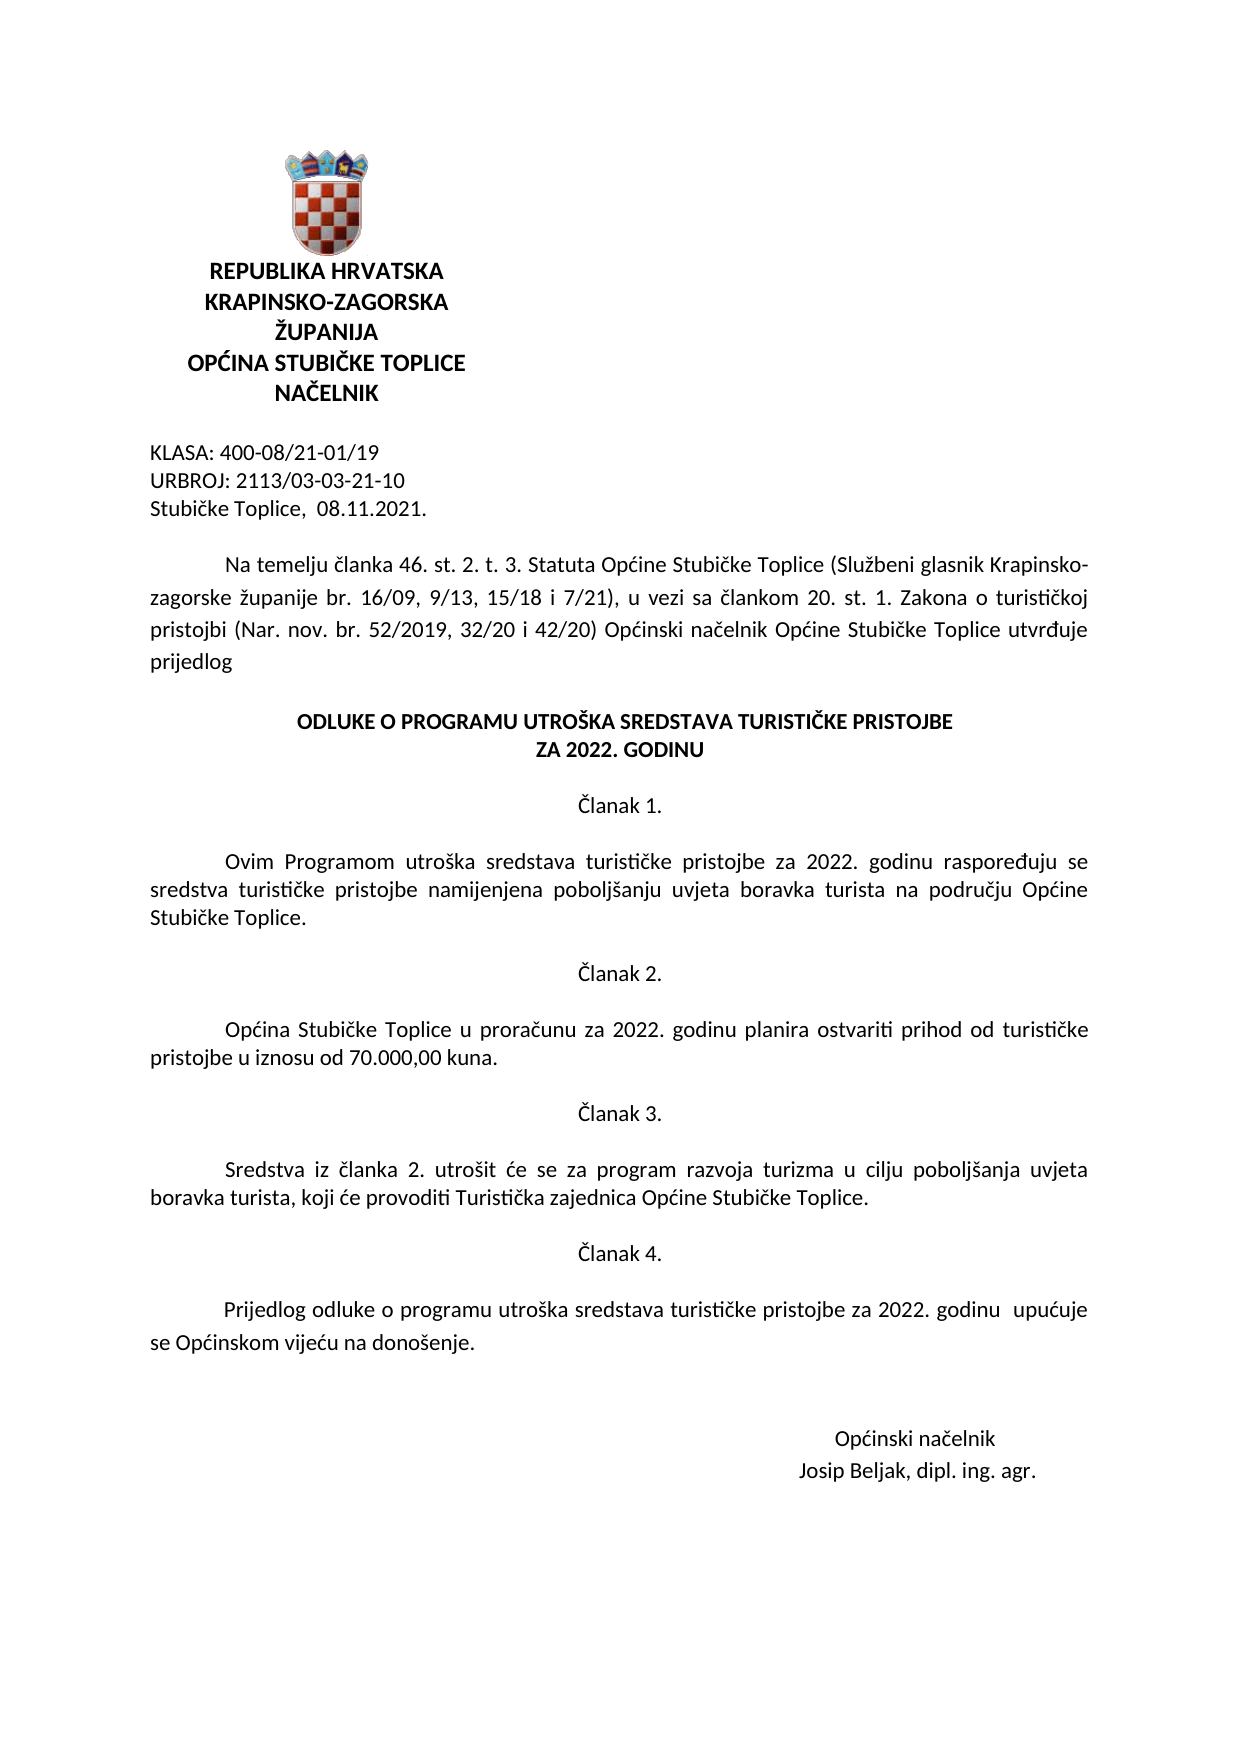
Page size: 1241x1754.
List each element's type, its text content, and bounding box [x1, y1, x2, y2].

picture [285, 150, 369, 256]
table_header REPUBLIKA HRVATSKA KRAPINSKO-ZAGORSKA ŽUPANIJA OPĆINA STUBIČKE TOPLICE NAČELNIK [139, 150, 514, 408]
text Josip Beljak, dipl. ing. agr. [666, 1457, 1090, 1484]
text Stubičke Toplice, 08.11.2021. [150, 494, 1090, 522]
text Članak 1. [150, 791, 1090, 819]
text Općinski načelnik [666, 1424, 1090, 1452]
text Sredstva iz članka 2. utrošit će se za program razvoja turizma u cilju poboljšanja uvjeta boravka turista, koji će provoditi Turistička zajednica Općine Stubičke Toplice. [150, 1156, 1090, 1212]
text URBROJ: 2113/03-03-21-10 [150, 466, 1090, 494]
text Članak 2. [150, 959, 1090, 987]
text Članak 4. [150, 1239, 1090, 1268]
text ODLUKE O PROGRAMU UTROŠKA SREDSTAVA TURISTIČKE PRISTOJBE [150, 707, 1090, 735]
text Prijedlog odluke o programu utroška sredstava turističke pristojbe za 2022. godinu upućuje se Općinskom vijeću na donošenje. [150, 1296, 1090, 1356]
text Općina Stubičke Toplice u proračunu za 2022. godinu planira ostvariti prihod od turističke pristojbe u iznosu od 70.000,00 kuna. [150, 1015, 1090, 1071]
text Članak 3. [150, 1099, 1090, 1127]
text KLASA: 400-08/21-01/19 [150, 438, 1090, 466]
text Ovim Programom utroška sredstava turističke pristojbe za 2022. godinu raspoređuju se sredstva turističke pristojbe namijenjena poboljšanju uvjeta boravka turista na području Općine Stubičke Toplice. [150, 847, 1090, 931]
text Na temelju članka 46. st. 2. t. 3. Statuta Općine Stubičke Toplice (Službeni glasnik Krapinsko-zagorske županije br. 16/09, 9/13, 15/18 i 7/21), u vezi sa člankom 20. st. 1. Zakona o turističkoj pristojbi (Nar. nov. br. 52/2019, 32/20 i 42/20) Općinski načelnik Općine Stubičke Toplice utvrđuje prijedlog [150, 550, 1090, 675]
text ZA 2022. GODINU [150, 735, 1090, 763]
